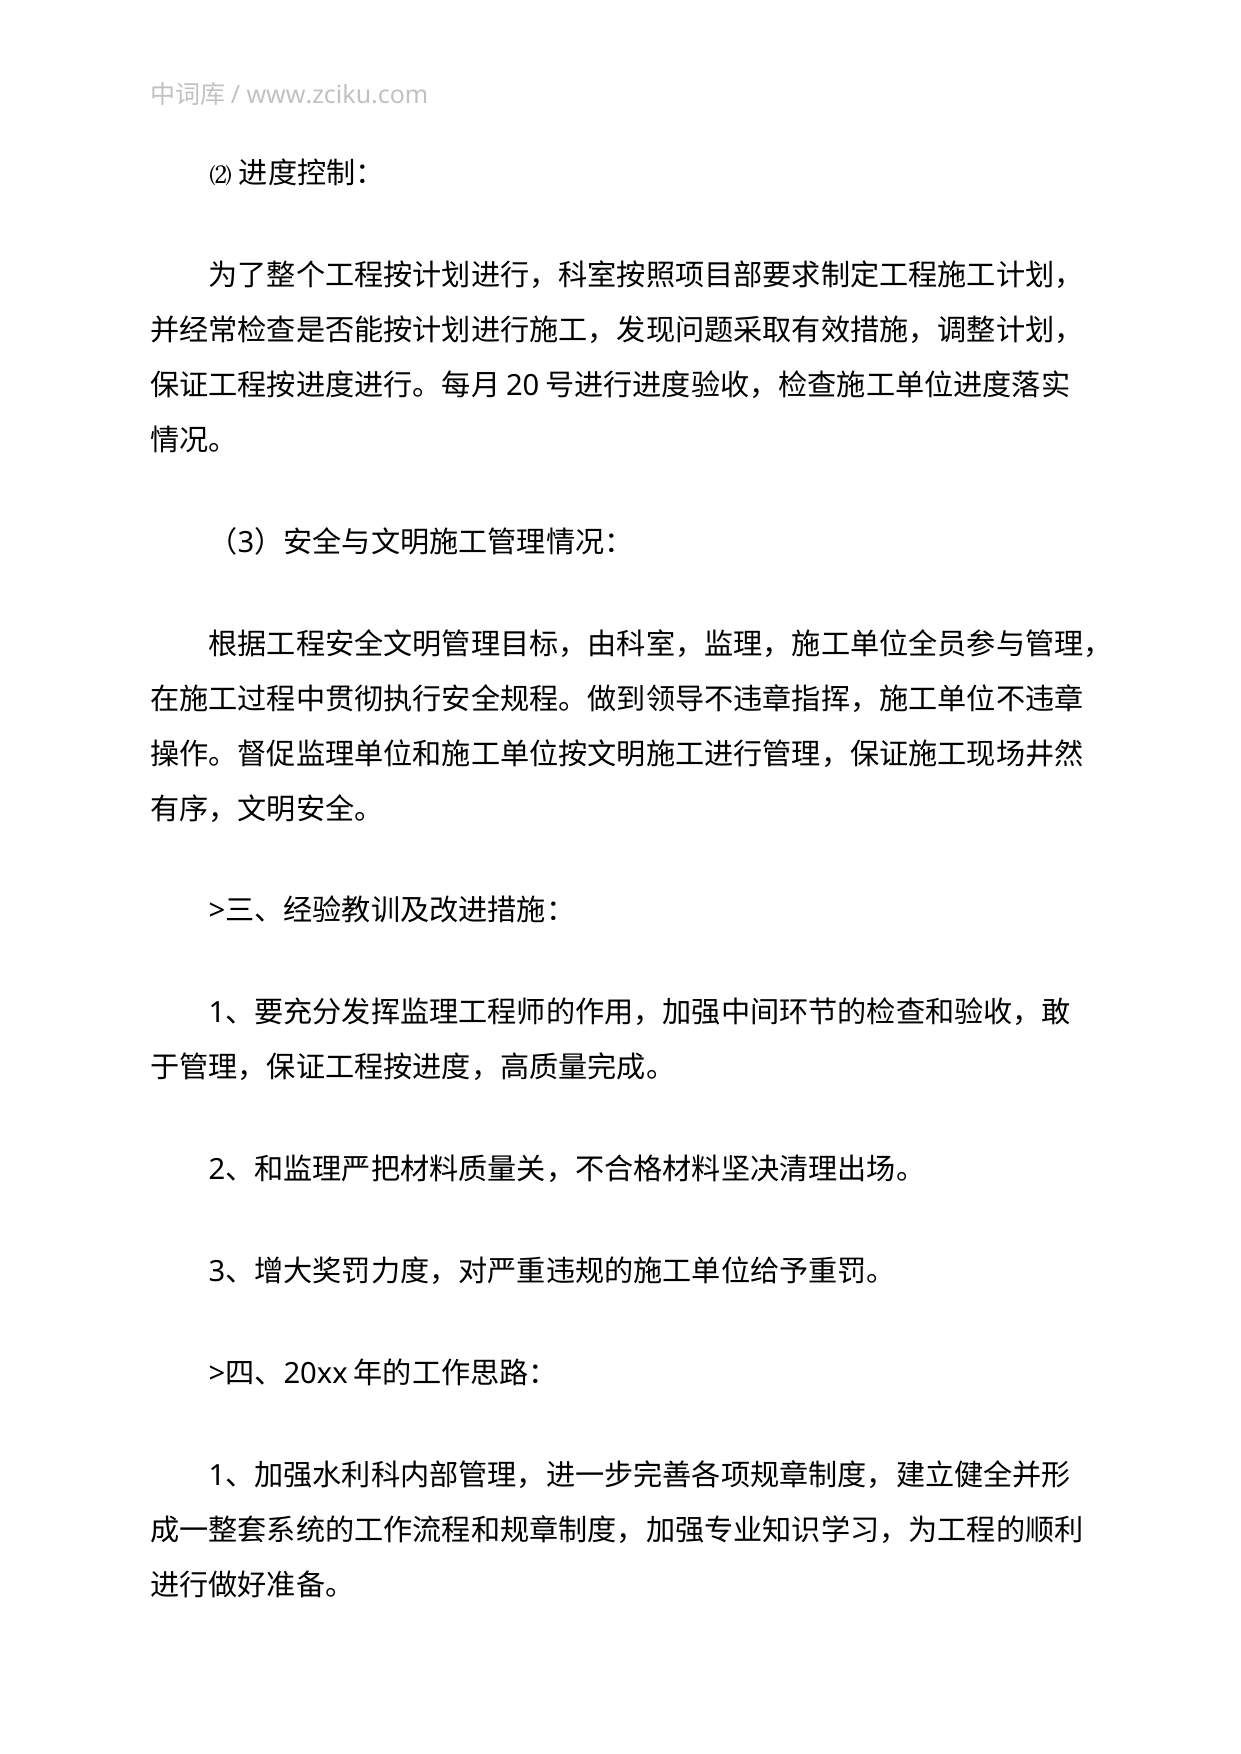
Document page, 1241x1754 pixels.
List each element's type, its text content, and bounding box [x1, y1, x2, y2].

text 1、要充分发挥监理工程师的作用，加强中间环节的检查和验收，敢于管理，保证工程按进度，高质量完成。 [150, 989, 1090, 1086]
text 根据工程安全文明管理目标，由科室，监理，施工单位全员参与管理，在施工过程中贯彻执行安全规程。做到领导不违章指挥，施工单位不违章操作。督促监理单位和施工单位按文明施工进行管理，保证施工现场井然有序，文明安全。 [150, 621, 1090, 827]
text >三、经验教训及改进措施： [150, 887, 1090, 929]
text 3、增大奖罚力度，对严重违规的施工单位给予重罚。 [150, 1248, 1090, 1290]
text 1、加强水利科内部管理，进一步完善各项规章制度，建立健全并形成一整套系统的工作流程和规章制度，加强专业知识学习，为工程的顺利进行做好准备。 [150, 1452, 1090, 1604]
text ⑵进度控制： [150, 150, 1090, 192]
text 为了整个工程按计划进行，科室按照项目部要求制定工程施工计划，并经常检查是否能按计划进行施工，发现问题采取有效措施，调整计划，保证工程按进度进行。每月20号进行进度验收，检查施工单位进度落实情况。 [150, 252, 1090, 459]
text （3）安全与文明施工管理情况： [150, 518, 1090, 561]
text 2、和监理严把材料质量关，不合格材料坚决清理出场。 [150, 1146, 1090, 1188]
text >四、20xx年的工作思路： [150, 1350, 1090, 1392]
